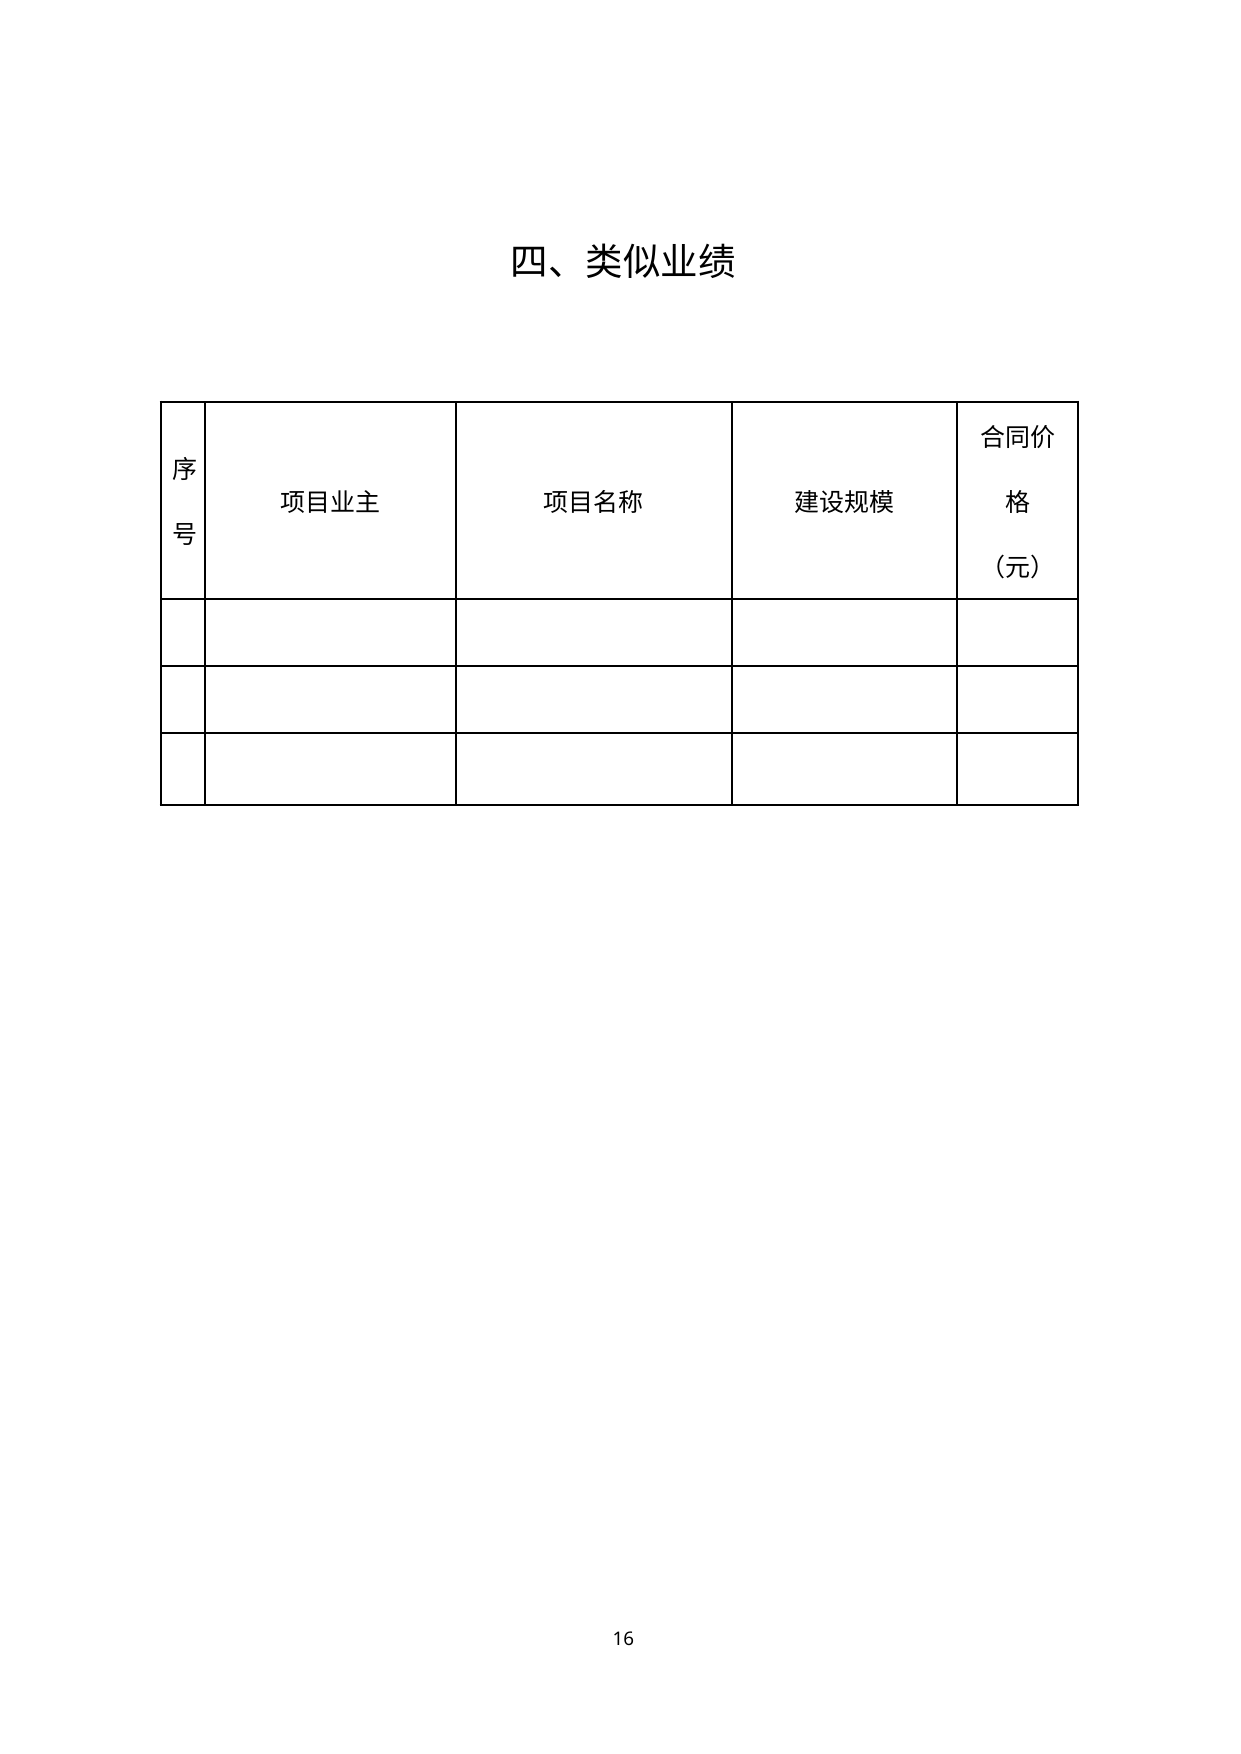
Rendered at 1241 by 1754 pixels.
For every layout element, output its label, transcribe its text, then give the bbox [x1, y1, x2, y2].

table_cell [958, 667, 1077, 732]
table_cell [733, 734, 956, 804]
table_cell [958, 734, 1077, 804]
table_header 建设规模 [733, 403, 956, 598]
table_header 项目业主 [206, 403, 455, 598]
table_cell [162, 734, 204, 804]
table_cell [457, 734, 731, 804]
table_cell [457, 600, 731, 665]
table_cell [206, 600, 455, 665]
table_cell [733, 667, 956, 732]
table_cell [958, 600, 1077, 665]
table_header 合同价格（元） [958, 403, 1077, 598]
table_cell [162, 667, 204, 732]
table_cell [162, 600, 204, 665]
table_cell [457, 667, 731, 732]
table_cell [206, 734, 455, 804]
table_header 序号 [162, 403, 204, 598]
table_header 项目名称 [457, 403, 731, 598]
table_cell [206, 667, 455, 732]
list 类似业绩 [159, 227, 1087, 292]
table_cell [733, 600, 956, 665]
